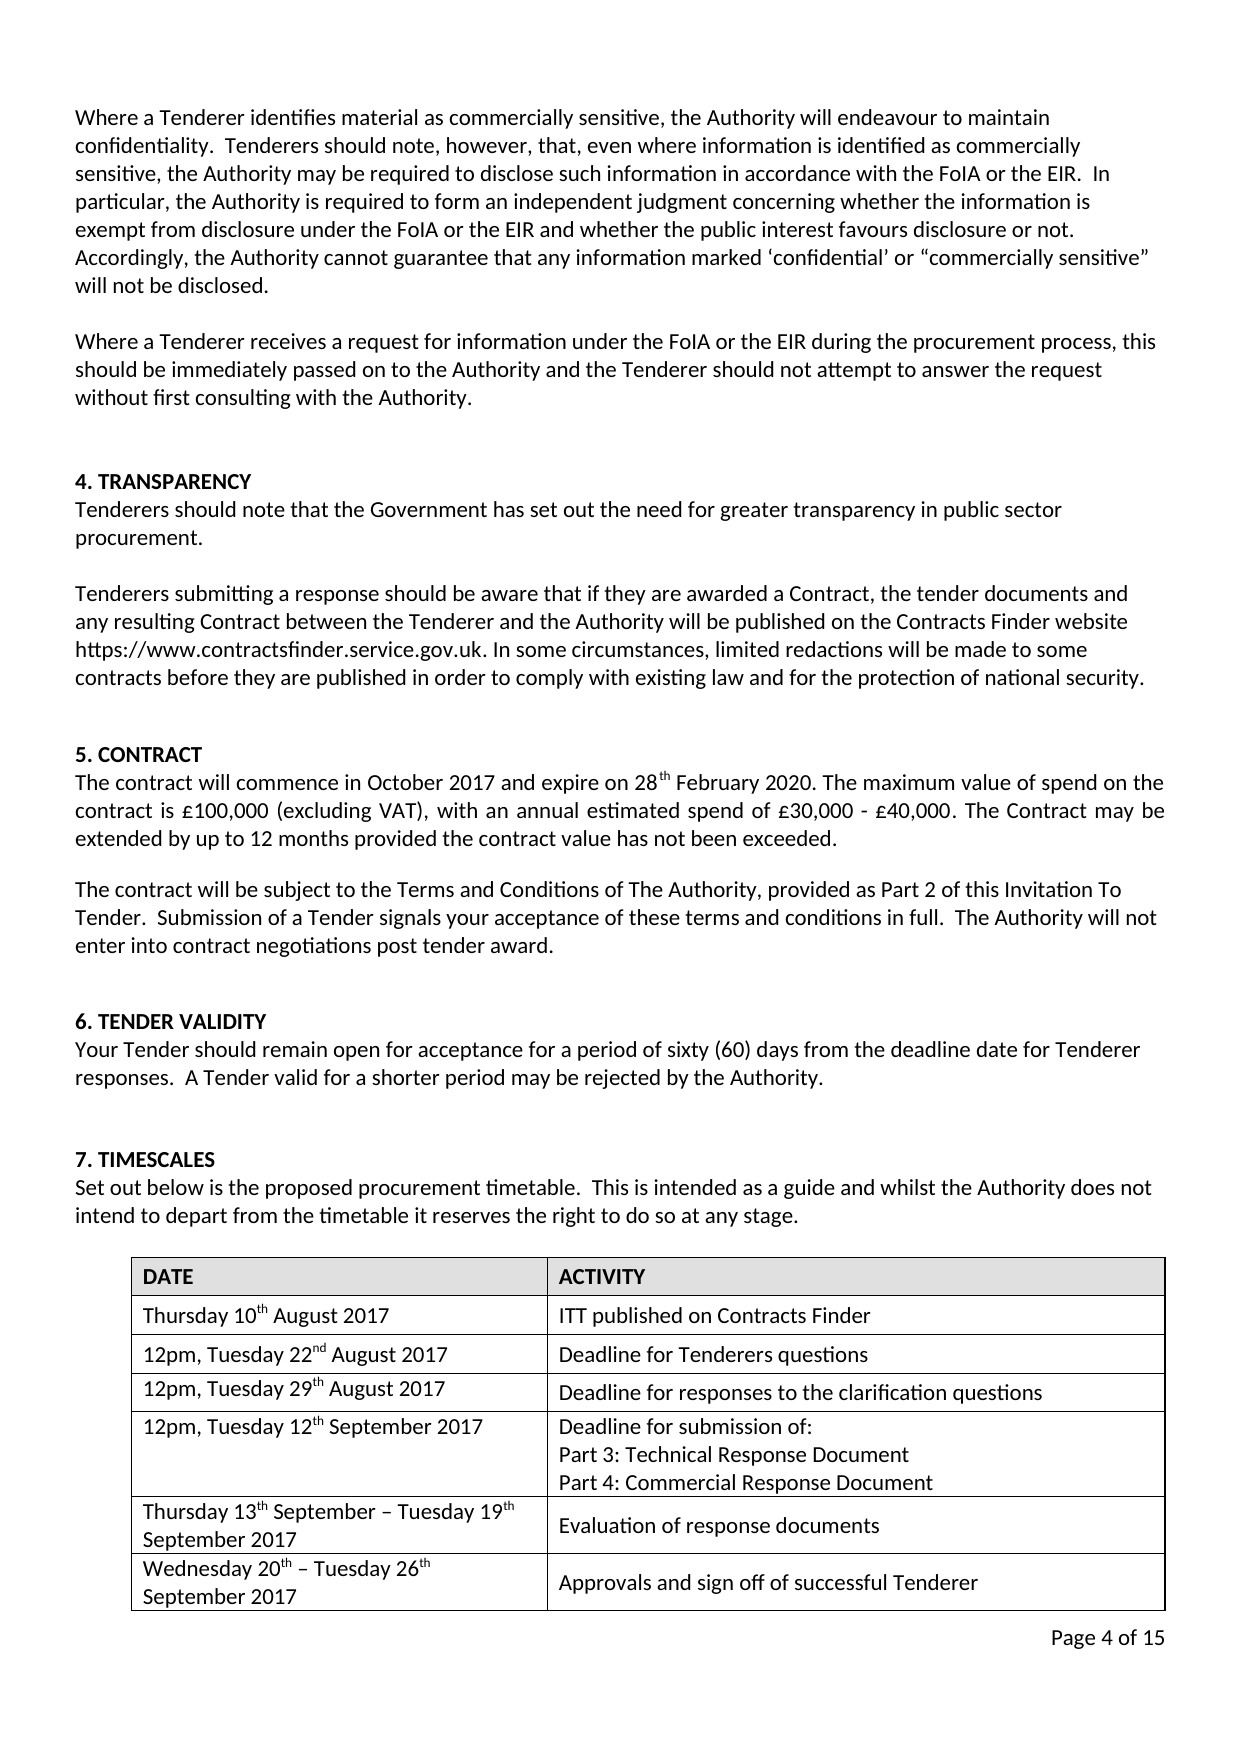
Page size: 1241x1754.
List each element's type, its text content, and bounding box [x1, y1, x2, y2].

table_cell Deadline for submission of: Part 3: Technical Response Document Part 4: Commercial Response Document [548, 1412, 1164, 1496]
table_cell Deadline for Tenderers questions [548, 1335, 1164, 1373]
text Where a Tenderer identifies material as commercially sensitive, the Authority will endeavour to maintain confidentiality. Tenderers should note, however, that, even where information is identified as commercially sensitive, the Authority may be required to disclose such information in accordance with the FoIA or the EIR. In particular, the Authority is required to form an independent judgment concerning whether the information is exempt from disclosure under the FoIA or the EIR and whether the public interest favours disclosure or not. Accordingly, the Authority cannot guarantee that any information marked ‘confidential’ or “commercially sensitive” will not be disclosed. [75, 103, 1165, 299]
table_cell Approvals and sign off of successful Tenderer [548, 1554, 1164, 1610]
table_cell 12pm, Tuesday 29th August 2017 [132, 1374, 547, 1411]
table_cell 12pm, Tuesday 22nd August 2017 [132, 1335, 547, 1373]
text TENDER VALIDITY [75, 1007, 1165, 1035]
text Where a Tenderer receives a request for information under the FoIA or the EIR during the procurement process, this should be immediately passed on to the Authority and the Tenderer should not attempt to answer the request without first consulting with the Authority. [75, 327, 1165, 411]
table_cell Thursday 10th August 2017 [132, 1296, 547, 1334]
text Tenderers should note that the Government has set out the need for greater transparency in public sector procurement. [75, 495, 1165, 551]
text TIMESCALES [75, 1145, 1165, 1173]
table_cell 12pm, Tuesday 12th September 2017 [132, 1412, 547, 1496]
table_cell Evaluation of response documents [548, 1497, 1164, 1553]
text TRANSPARENCY [75, 467, 1165, 495]
text Your Tender should remain open for acceptance for a period of sixty (60) days from the deadline date for Tenderer responses. A Tender valid for a shorter period may be rejected by the Authority. [75, 1035, 1165, 1091]
text The contract will commence in October 2017 and expire on 28th February 2020. The maximum value of spend on the contract is £100,000 (excluding VAT), with an annual estimated spend of £30,000 - £40,000. The Contract may be extended by up to 12 months provided the contract value has not been exceeded. [75, 768, 1165, 852]
table_header ACTIVITY [548, 1258, 1164, 1295]
table_cell Thursday 13th September – Tuesday 19th September 2017 [132, 1497, 547, 1553]
table_cell Deadline for responses to the clarification questions [548, 1374, 1164, 1411]
table_cell Wednesday 20th – Tuesday 26th September 2017 [132, 1554, 547, 1610]
text CONTRACT [75, 740, 1165, 768]
table_header DATE [132, 1258, 547, 1295]
text Set out below is the proposed procurement timetable. This is intended as a guide and whilst the Authority does not intend to depart from the timetable it reserves the right to do so at any stage. [75, 1173, 1165, 1229]
table_cell ITT published on Contracts Finder [548, 1296, 1164, 1334]
text Tenderers submitting a response should be aware that if they are awarded a Contract, the tender documents and any resulting Contract between the Tenderer and the Authority will be published on the Contracts Finder website https://www.contractsfinder.service.gov.uk. In some circumstances, limited redactions will be made to some contracts before they are published in order to comply with existing law and for the protection of national security. [75, 579, 1165, 691]
text The contract will be subject to the Terms and Conditions of The Authority, provided as Part 2 of this Invitation To Tender. Submission of a Tender signals your acceptance of these terms and conditions in full. The Authority will not enter into contract negotiations post tender award. [75, 875, 1165, 959]
